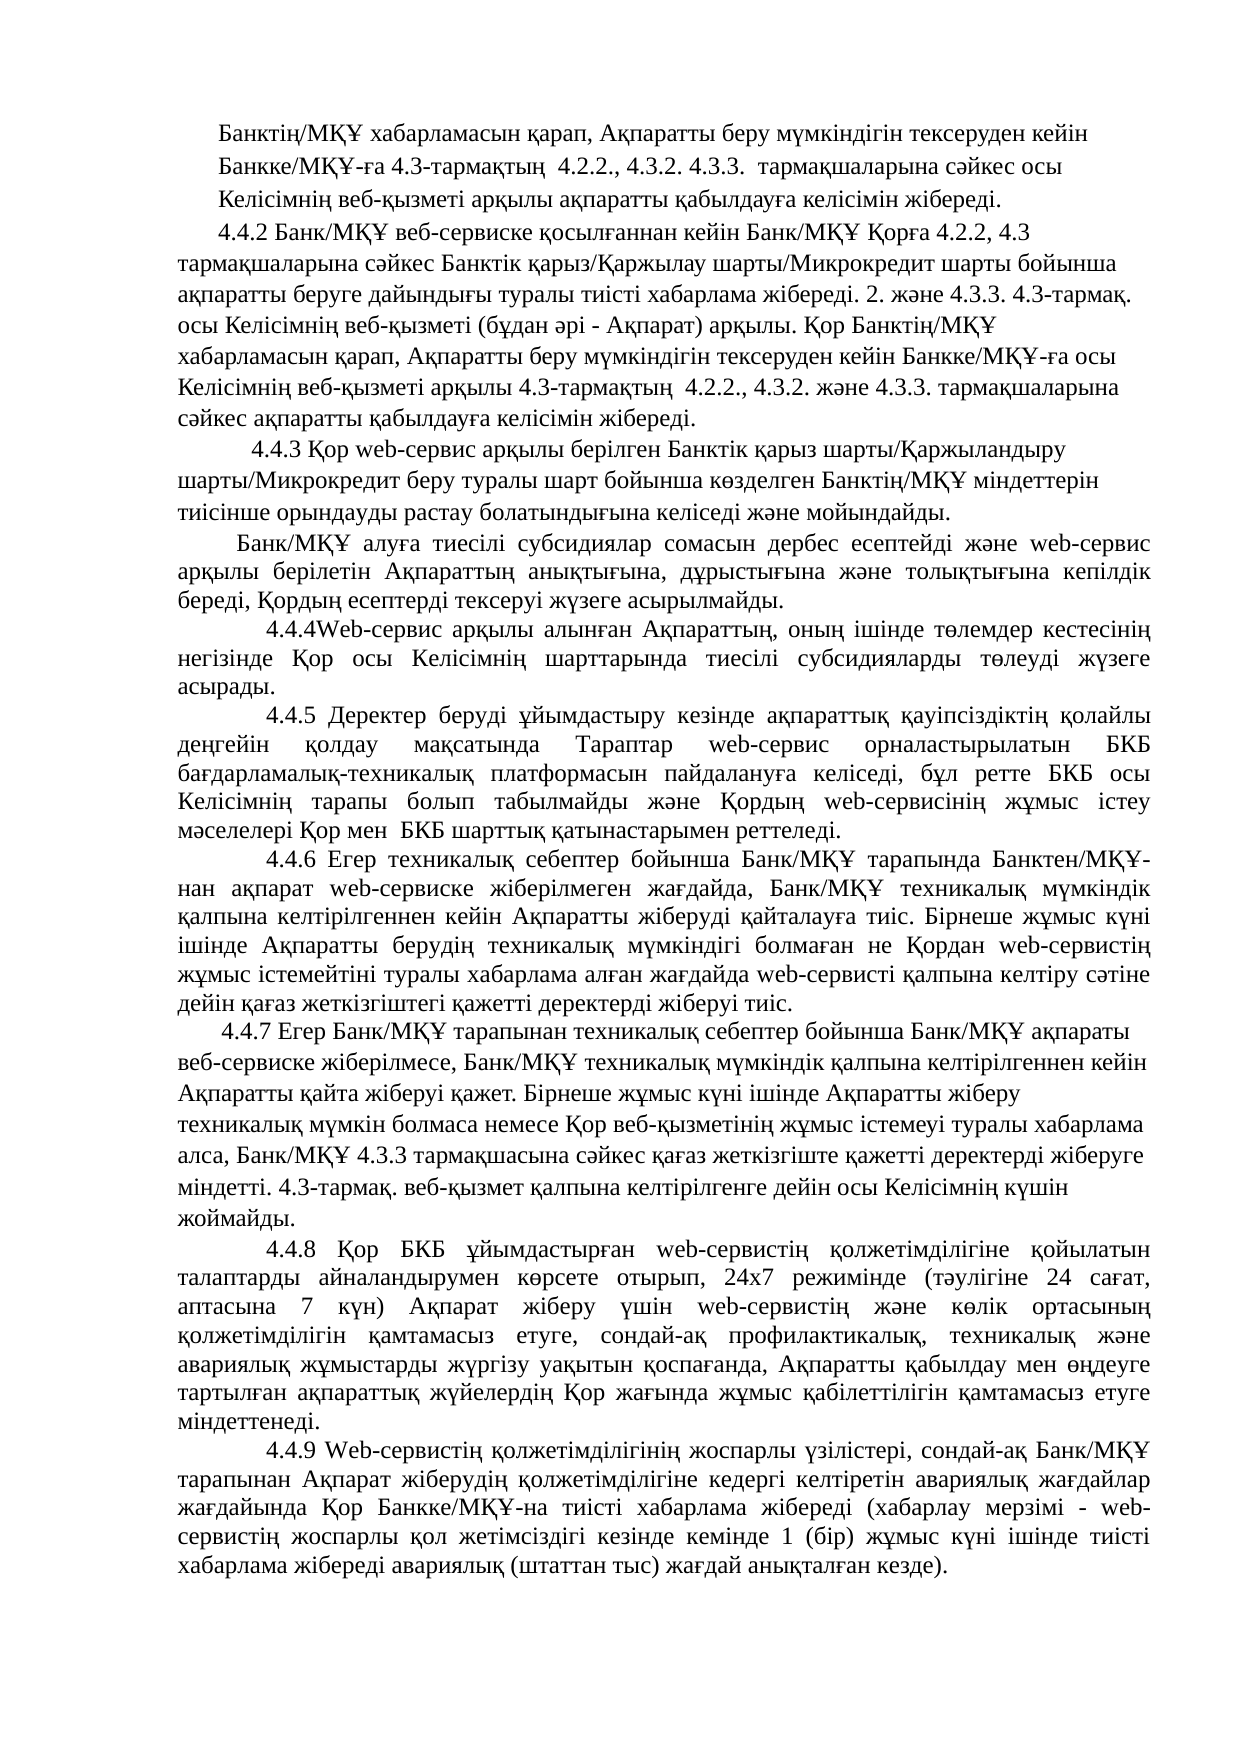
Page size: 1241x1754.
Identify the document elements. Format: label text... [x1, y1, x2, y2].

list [218, 118, 1152, 213]
text 4.4.8 Қор БКБ ұйымдастырған web-сервистің қолжетімділігіне қойылатын талаптарды айналандырумен көрсете отырып, 24х7 режимінде (тәулігіне 24 сағат, аптасына 7 күн) Ақпарат жіберу үшін web-сервистің және көлік ортасының қолжетімділігін қамтамасыз етуге, сондай-ақ профилактикалық, техникалық және авариялық жұмыстарды жүргізу уақытын қоспағанда, Ақпаратты қабылдау мен өңдеуге тартылған ақпараттық жүйелердің Қор жағында жұмыс қабілеттілігін қамтамасыз етуге міндеттенеді. [177, 1234, 1152, 1435]
text 4.4.2 Банк/МҚҰ веб-сервиске қосылғаннан кейін Банк/МҚҰ Қорға 4.2.2, 4.3 тармақшаларына сәйкес Банктік қарыз/Қаржылау шарты/Микрокредит шарты бойынша ақпаратты беруге дайындығы туралы тиісті хабарлама жібереді. 2. және 4.3.3. 4.3-тармақ. осы Келісімнің веб-қызметі (бұдан әрі - Ақпарат) арқылы. Қор Банктің/МҚҰ хабарламасын қарап, Ақпаратты беру мүмкіндігін тексеруден кейін Банкке/МҚҰ-ға осы Келісімнің веб-қызметі арқылы 4.3-тармақтың 4.2.2., 4.3.2. және 4.3.3. тармақшаларына сәйкес ақпаратты қабылдауға келісімін жібереді. [177, 217, 1152, 432]
text 4.4.4Web-сервис арқылы алынған Ақпараттың, оның ішінде төлемдер кестесінің негізінде Қор осы Келісімнің шарттарында тиесілі субсидияларды төлеуді жүзеге асырады. [177, 614, 1152, 700]
text 4.4.9 Web-сервистің қолжетімділігінің жоспарлы үзілістері, сондай-ақ Банк/МҚҰ тарапынан Ақпарат жіберудің қолжетімділігіне кедергі келтіретін авариялық жағдайлар жағдайында Қор Банкке/МҚҰ-на тиісті хабарлама жібереді (хабарлау мерзімі - web-сервистің жоспарлы қол жетімсіздігі кезінде кемінде 1 (бір) жұмыс күні ішінде тиісті хабарлама жібереді авариялық (штаттан тыс) жағдай анықталған кезде). [177, 1435, 1152, 1579]
text 4.4.3 Қор web-сервис арқылы берілген Банктік қарыз шарты/Қаржыландыру шарты/Микрокредит беру туралы шарт бойынша көзделген Банктің/МҚҰ міндеттерін тиісінше орындауды растау болатындығына келіседі және мойындайды. [177, 434, 1152, 525]
text 4.4.7 Егер Банк/МҚҰ тарапынан техникалық себептер бойынша Банк/МҚҰ ақпараты веб-сервиске жіберілмесе, Банк/МҚҰ техникалық мүмкіндік қалпына келтірілгеннен кейін Ақпаратты қайта жіберуі қажет. Бірнеше жұмыс күні ішінде Ақпаратты жіберу техникалық мүмкін болмаса немесе Қор веб-қызметінің жұмыс істемеуі туралы хабарлама алса, Банк/МҚҰ 4.3.3 тармақшасына сәйкес қағаз жеткізгіште қажетті деректерді жіберуге міндетті. 4.3-тармақ. веб-қызмет қалпына келтірілгенге дейін осы Келісімнің күшін жоймайды. [177, 1016, 1152, 1231]
text 4.4.5 Деректер беруді ұйымдастыру кезінде ақпараттық қауіпсіздіктің қолайлы деңгейін қолдау мақсатында Тараптар web-сервис орналастырылатын БКБ бағдарламалық-техникалық платформасын пайдалануға келіседі, бұл ретте БКБ осы Келісімнің тарапы болып табылмайды және Қордың web-сервисінің жұмыс істеу мәселелері Қор мен БКБ шарттық қатынастарымен реттеледі. [177, 700, 1152, 844]
text Банк/МҚҰ алуға тиесілі субсидиялар сомасын дербес есептейді және web-сервис арқылы берілетін Ақпараттың анықтығына, дұрыстығына және толықтығына кепілдік береді, Қордың есептерді тексеруі жүзеге асырылмайды. [177, 528, 1152, 614]
text 4.4.6 Егер техникалық себептер бойынша Банк/МҚҰ тарапында Банктен/МҚҰ-нан ақпарат web-сервиске жіберілмеген жағдайда, Банк/МҚҰ техникалық мүмкіндік қалпына келтірілгеннен кейін Ақпаратты жіберуді қайталауға тиіс. Бірнеше жұмыс күні ішінде Ақпаратты берудің техникалық мүмкіндігі болмаған не Қордан web-сервистің жұмыс істемейтіні туралы хабарлама алған жағдайда web-сервисті қалпына келтіру сәтіне дейін қағаз жеткізгіштегі қажетті деректерді жіберуі тиіс. [177, 844, 1152, 1016]
